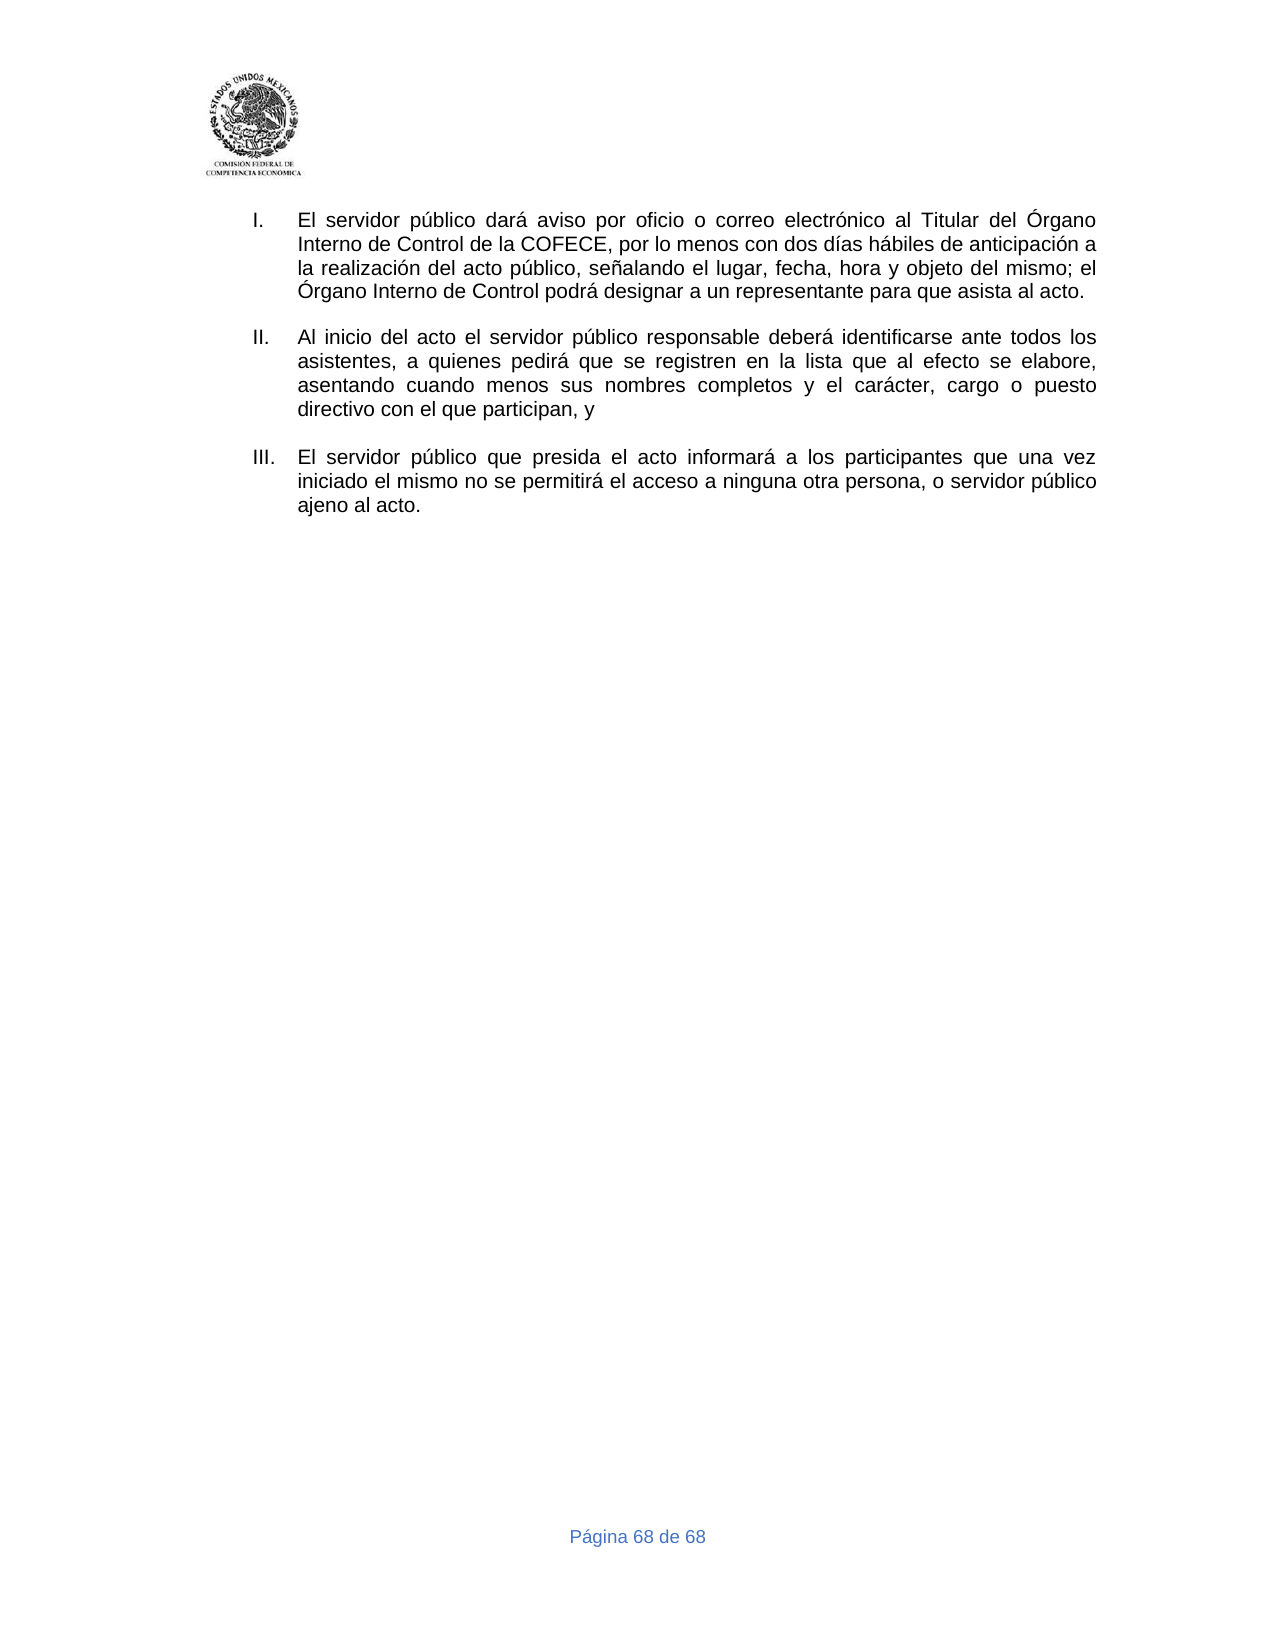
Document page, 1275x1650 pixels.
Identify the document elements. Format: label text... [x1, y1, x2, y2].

text I. El servidor público dará aviso por oficio o correo electrónico al Titular del Órgano Interno de Control de la COFECE, por lo menos con dos días hábiles de anticipación a la realización del acto público, señalando el lugar, fecha, hora y objeto del mismo; el Órgano Interno de Control podrá designar a un representante para que asista al acto. [252, 207, 1098, 303]
text II. Al inicio del acto el servidor público responsable deberá identificarse ante todos los asistentes, a quienes pedirá que se registren en la lista que al efecto se elabore, asentando cuando menos sus nombres completos y el carácter, cargo o puesto directivo con el que participan, y [252, 325, 1098, 421]
text III. El servidor público que presida el acto informará a los participantes que una vez iniciado el mismo no se permitirá el acceso a ninguna otra persona, o servidor público ajeno al acto. [252, 444, 1098, 516]
picture [188, 73, 322, 179]
